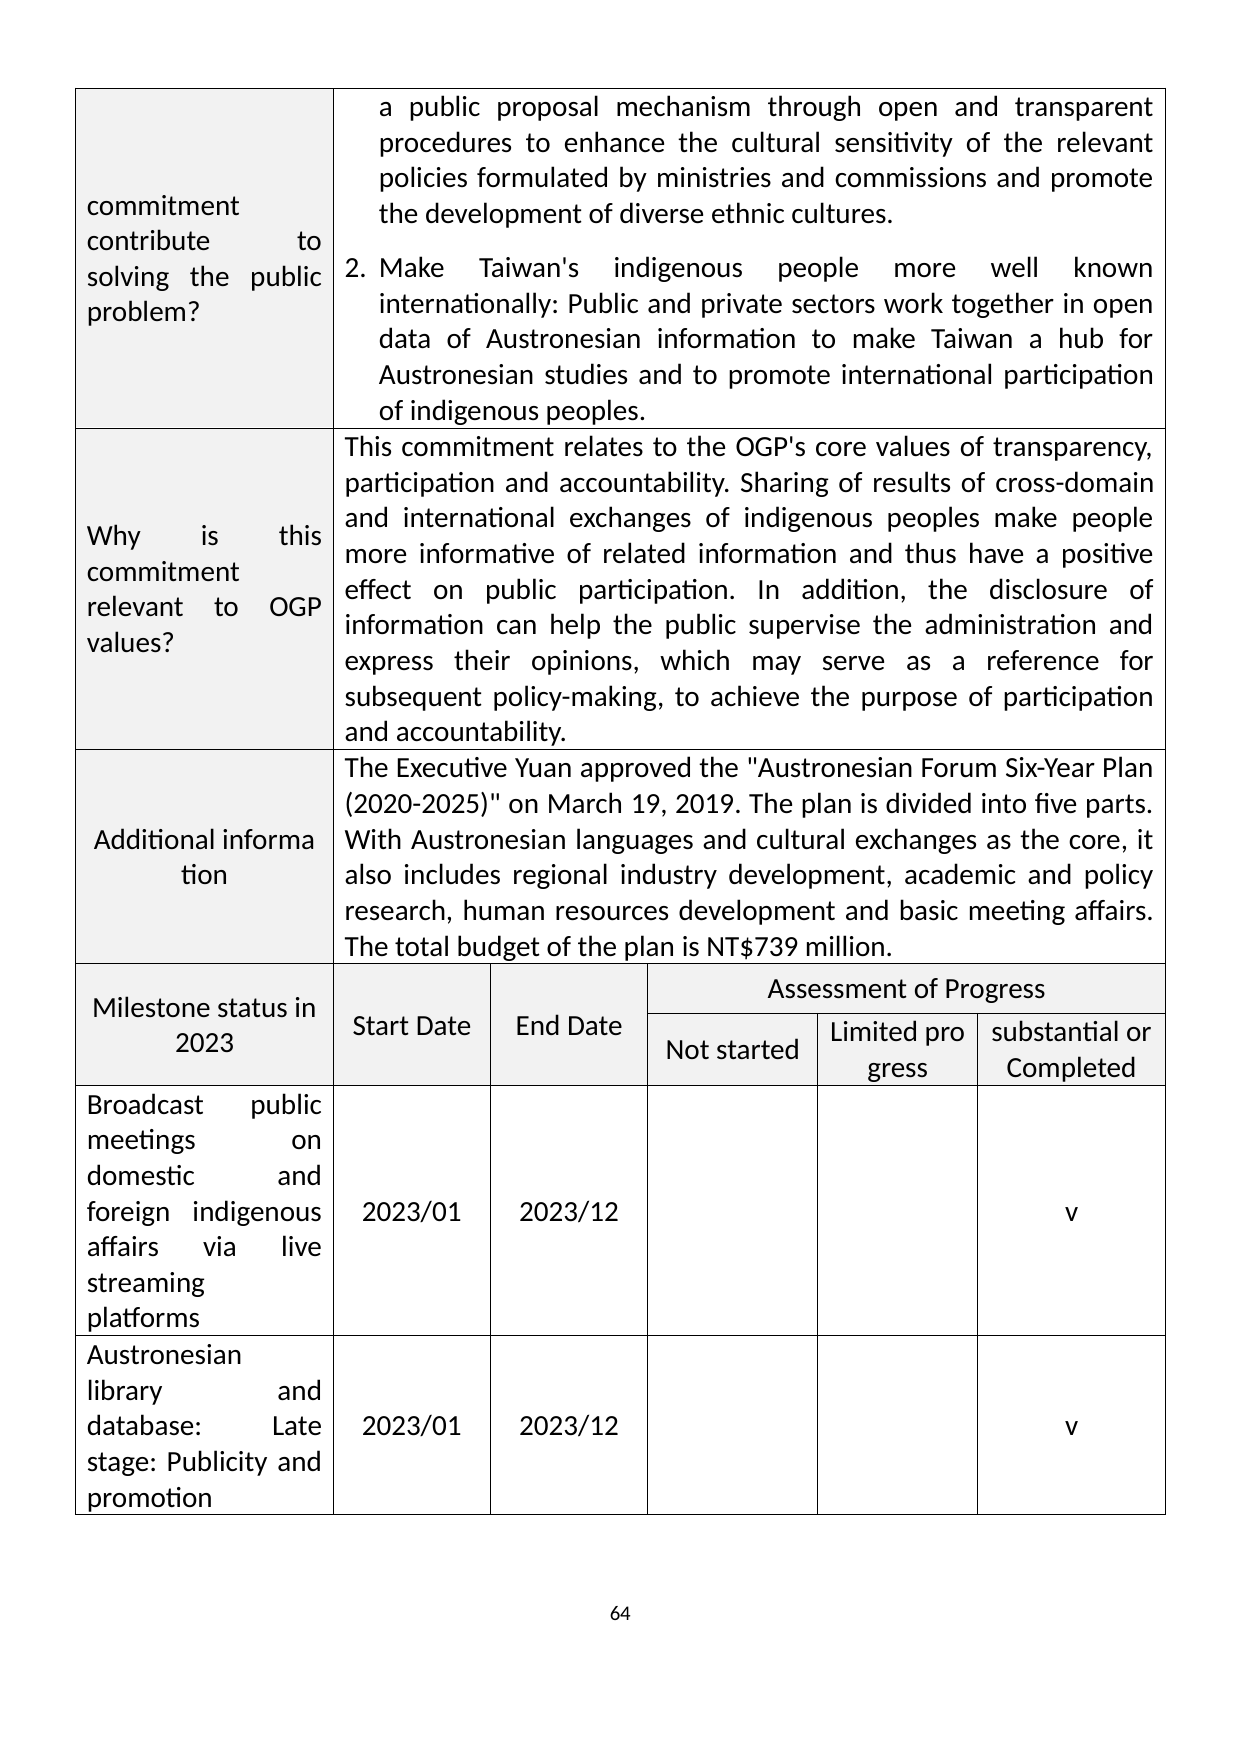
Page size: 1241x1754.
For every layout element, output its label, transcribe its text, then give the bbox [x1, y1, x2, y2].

table_cell 2023/12 [491, 1336, 647, 1514]
table_cell End Date [491, 964, 647, 1085]
table_cell Why is this commitment relevant to OGP values? [76, 429, 333, 749]
table_cell v [978, 1086, 1165, 1335]
table_cell The Executive Yuan approved the "Austronesian Forum Six-Year Plan (2020-2025)" on March 19, 2019. The plan is divided into five parts. With Austronesian languages and cultural exchanges as the core, it also includes regional industry development, academic and policy research, human resources development and basic meeting affairs. The total budget of the plan is NT$739 million. [334, 750, 1165, 963]
table_cell 2023/12 [491, 1086, 647, 1335]
table_cell Start Date [334, 964, 490, 1085]
table_cell [818, 1086, 977, 1335]
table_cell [334, 89, 1165, 427]
table_cell Milestone status in 2023 [76, 964, 333, 1085]
table_cell Austronesian library and database: Late stage: Publicity and promotion [76, 1336, 333, 1514]
table_cell [648, 1336, 817, 1514]
table_cell [818, 1336, 977, 1514]
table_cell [76, 89, 333, 427]
table_cell 2023/01 [334, 1336, 490, 1514]
table_cell substantial or Completed [978, 1014, 1165, 1085]
table_cell Not started [648, 1014, 817, 1085]
table_cell This commitment relates to the OGP's core values of transparency, participation and accountability. Sharing of results of cross-domain and international exchanges of indigenous peoples make people more informative of related information and thus have a positive effect on public participation. In addition, the disclosure of information can help the public supervise the administration and express their opinions, which may serve as a reference for subsequent policy-making, to achieve the purpose of participation and accountability. [334, 429, 1165, 749]
table_cell 2023/01 [334, 1086, 490, 1335]
table_cell v [978, 1336, 1165, 1514]
table_cell Limited progress [818, 1014, 977, 1085]
table_cell Broadcast public meetings on domestic and foreign indigenous affairs via live streaming platforms [76, 1086, 333, 1335]
table_cell [648, 1086, 817, 1335]
table_cell Additional information [76, 750, 333, 963]
table_cell Assessment of Progress [648, 964, 1165, 1013]
